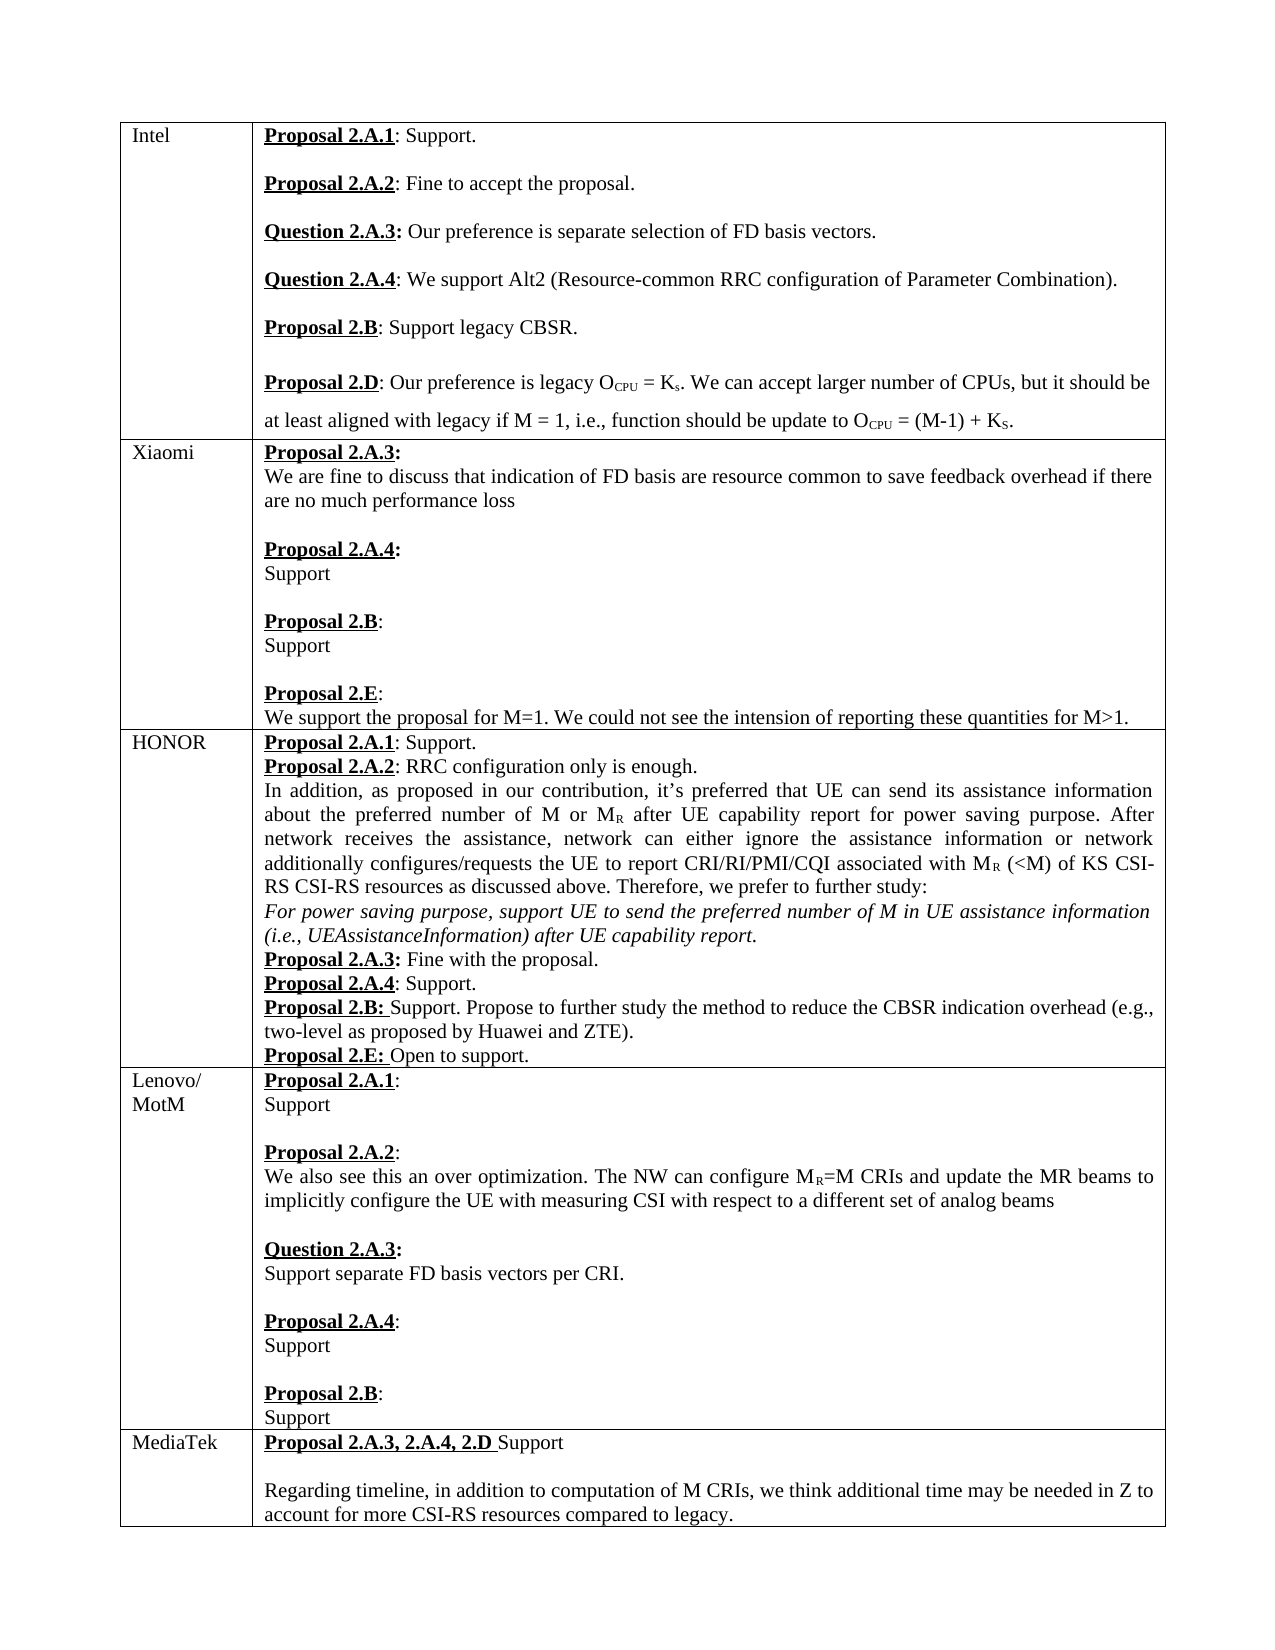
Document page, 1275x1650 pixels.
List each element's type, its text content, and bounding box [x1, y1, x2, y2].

table_cell Proposal 2.A.1: Support Proposal 2.A.2: We also see this an over optimization. The NW can configure MR=M CRIs and update the MR beams to implicitly configure the UE with measuring CSI with respect to a different set of analog beams Question 2.A.3: Support separate FD basis vectors per CRI. Proposal 2.A.4: Support Proposal 2.B: Support [253, 1068, 1165, 1429]
table_cell Proposal 2.A.1: Support. Proposal 2.A.2: RRC configuration only is enough. In addition, as proposed in our contribution, it’s preferred that UE can send its assistance information about the preferred number of M or MR after UE capability report for power saving purpose. After network receives the assistance, network can either ignore the assistance information or network additionally configures/requests the UE to report CRI/RI/PMI/CQI associated with MR (<M) of KS CSI-RS CSI-RS resources as discussed above. Therefore, we prefer to further study: For power saving purpose, support UE to send the preferred number of M in UE assistance information (i.e., UEAssistanceInformation) after UE capability report. Proposal 2.A.3: Fine with the proposal. Proposal 2.A.4: Support. Proposal 2.B: Support. Propose to further study the method to reduce the CBSR indication overhead (e.g., two-level as proposed by Huawei and ZTE). Proposal 2.E: Open to support. [253, 730, 1165, 1067]
table_cell Xiaomi [121, 440, 252, 729]
table_cell Proposal 2.A.3: We are fine to discuss that indication of FD basis are resource common to save feedback overhead if there are no much performance loss Proposal 2.A.4: Support Proposal 2.B: Support Proposal 2.E: We support the proposal for M=1. We could not see the intension of reporting these quantities for M>1. [253, 440, 1165, 729]
table_cell HONOR [121, 730, 252, 1067]
table_cell Intel [121, 123, 252, 439]
table_cell MediaTek [121, 1430, 252, 1526]
table_cell Proposal 2.A.1: Support. Proposal 2.A.2: Fine to accept the proposal. Question 2.A.3: Our preference is separate selection of FD basis vectors. Question 2.A.4: We support Alt2 (Resource-common RRC configuration of Parameter Combination). Proposal 2.B: Support legacy CBSR. Proposal 2.D: Our preference is legacy OCPU = Ks. We can accept larger number of CPUs, but it should be at least aligned with legacy if M = 1, i.e., function should be update to OCPU = (M-1) + KS. [253, 123, 1165, 439]
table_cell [253, 1430, 1165, 1526]
table_cell Lenovo/ MotM [121, 1068, 252, 1429]
